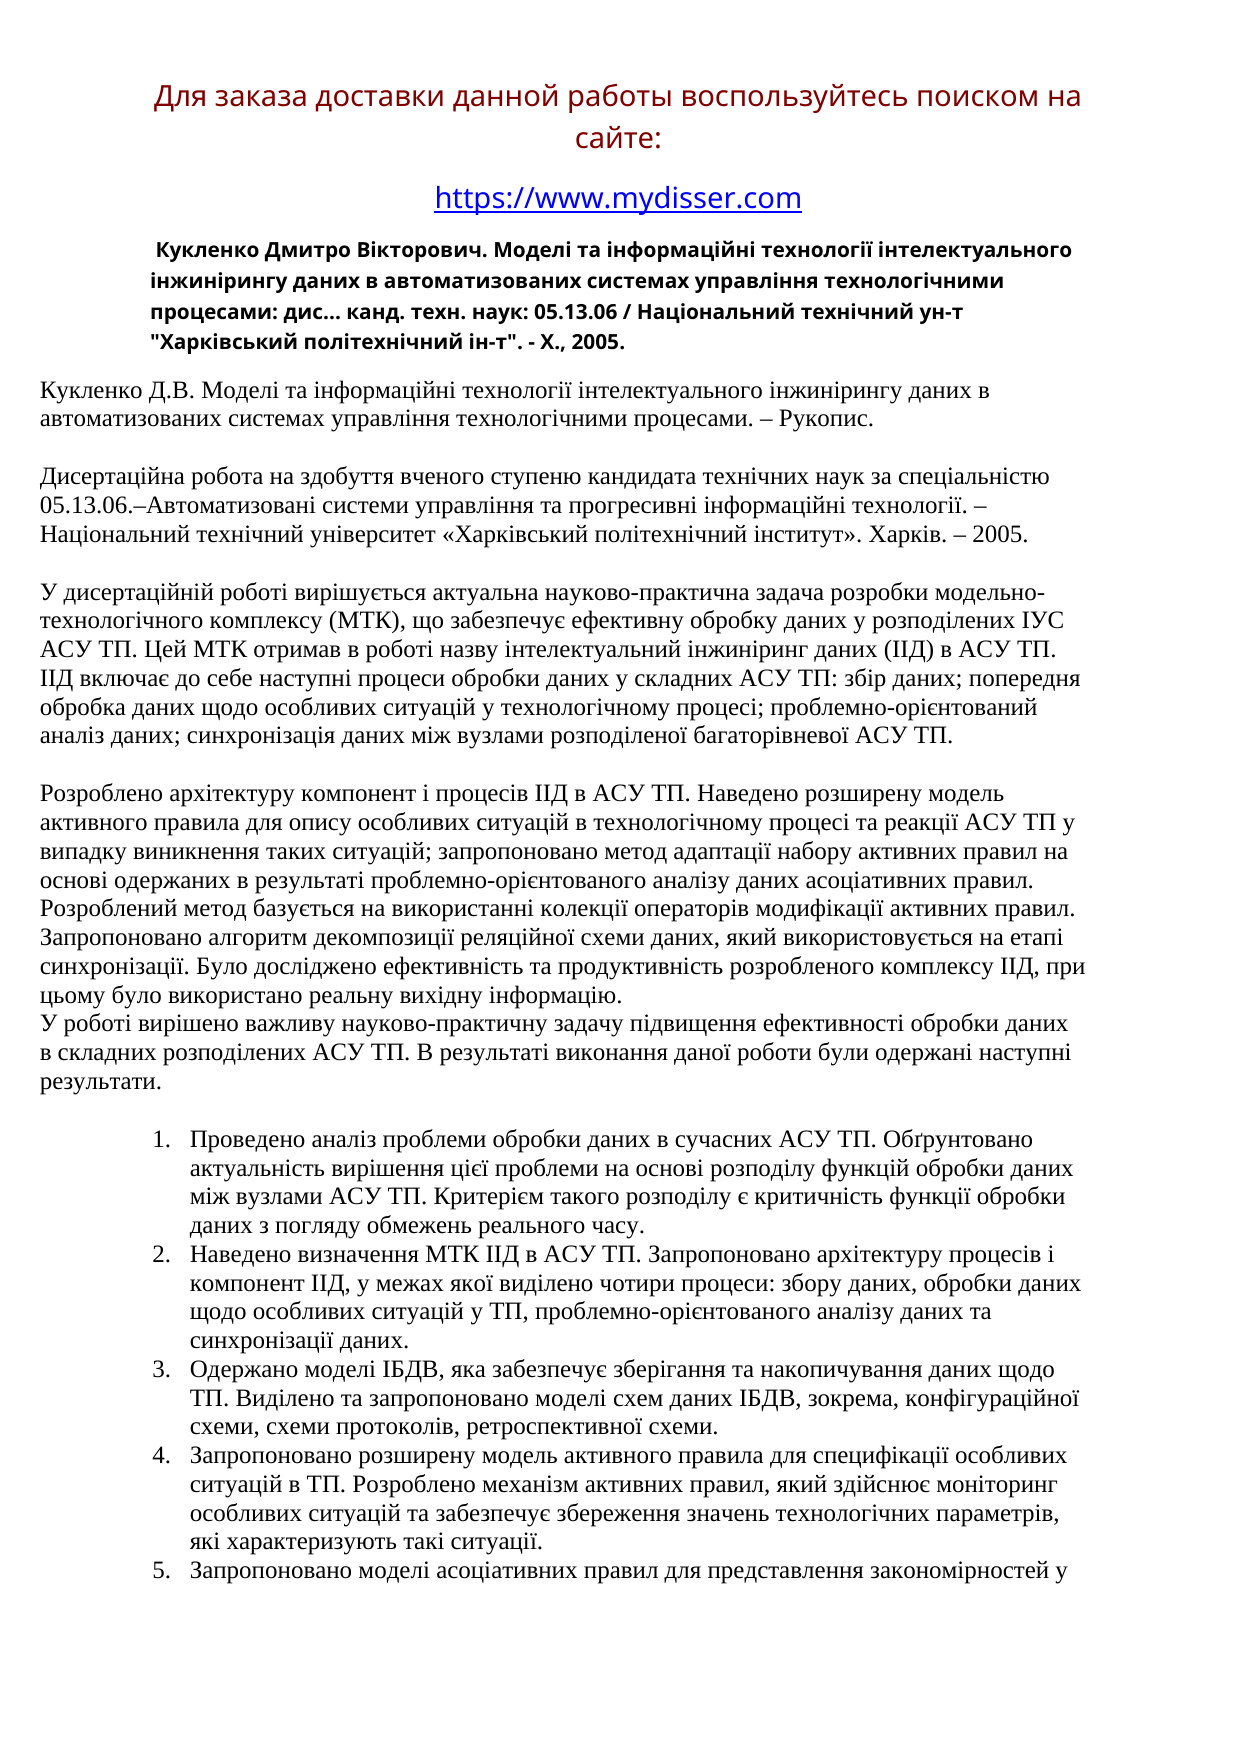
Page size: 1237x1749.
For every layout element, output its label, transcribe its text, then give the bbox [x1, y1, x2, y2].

table_header [40, 375, 1086, 1008]
table_cell [40, 1009, 1086, 1584]
text Кукленко Дмитро Вікторович. Моделі та інформаційні технології інтелектуального інжинірингу даних в автоматизованих системах управління технологічними процесами: дис... канд. техн. наук: 05.13.06 / Національний технічний ун-т "Харківський політехнічний ін-т". - Х., 2005. [150, 236, 1086, 356]
